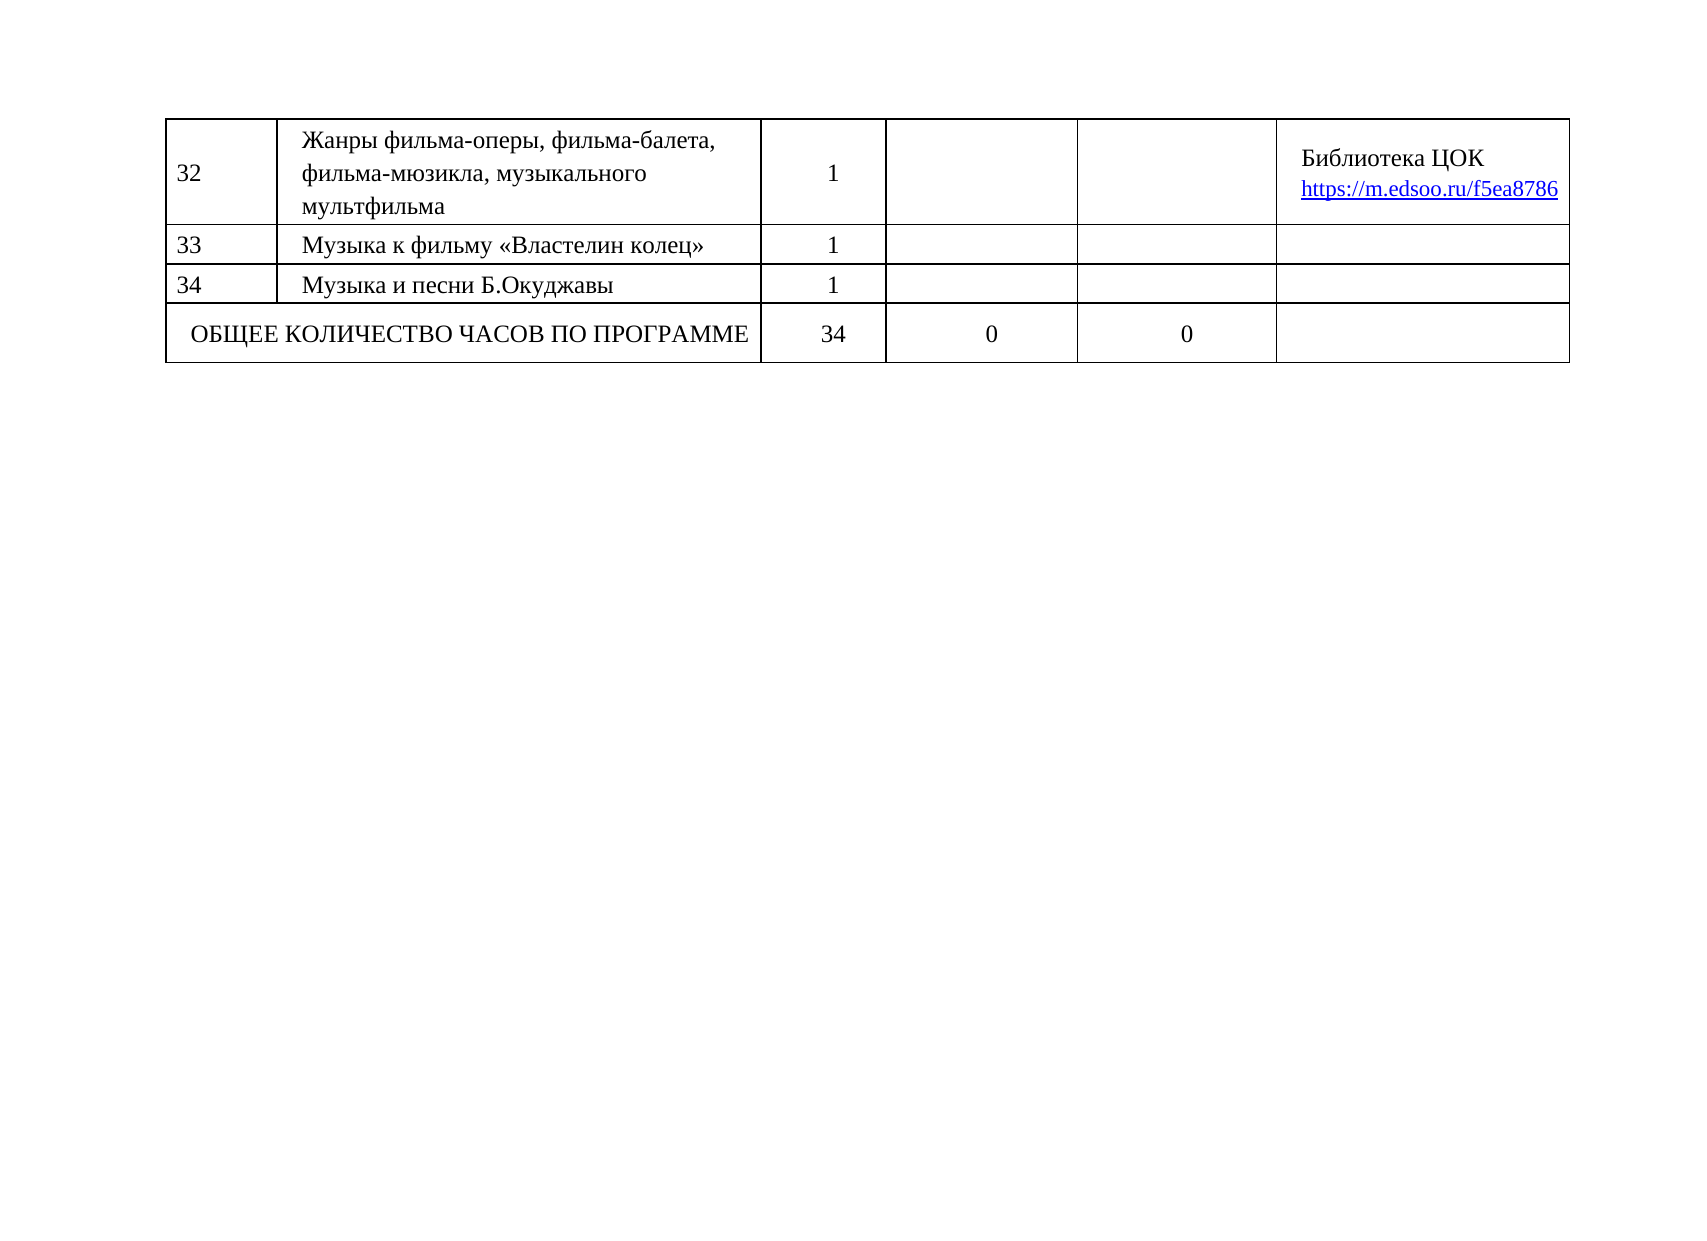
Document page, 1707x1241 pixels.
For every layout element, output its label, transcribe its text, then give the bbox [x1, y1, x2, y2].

table_cell Музыка и песни Б.Окуджавы [278, 265, 760, 302]
table_cell [1078, 120, 1276, 223]
table_cell 0 [887, 304, 1077, 362]
table_cell [1078, 225, 1276, 263]
table_cell 32 [167, 120, 276, 223]
table_cell Жанры фильма-оперы, фильма-балета, фильма-мюзикла, музыкального мультфильма [278, 120, 760, 223]
table_cell [1277, 225, 1569, 263]
table_cell 1 [762, 120, 885, 223]
table_cell 0 [1078, 304, 1276, 362]
table_cell 1 [762, 265, 885, 302]
table_cell [887, 120, 1077, 223]
table_cell [1078, 265, 1276, 302]
table_cell [1277, 265, 1569, 302]
table_cell 1 [762, 225, 885, 263]
table_cell Библиотека ЦОК https://m.edsoo.ru/f5ea8786 [1277, 120, 1569, 223]
table_cell 34 [762, 304, 885, 362]
table_cell ОБЩЕЕ КОЛИЧЕСТВО ЧАСОВ ПО ПРОГРАММЕ [167, 304, 760, 362]
table_cell 33 [167, 225, 276, 263]
table_cell [1277, 304, 1569, 362]
table_cell 34 [167, 265, 276, 302]
table_cell [887, 225, 1077, 263]
table_cell [887, 265, 1077, 302]
table_cell Музыка к фильму «Властелин колец» [278, 225, 760, 263]
